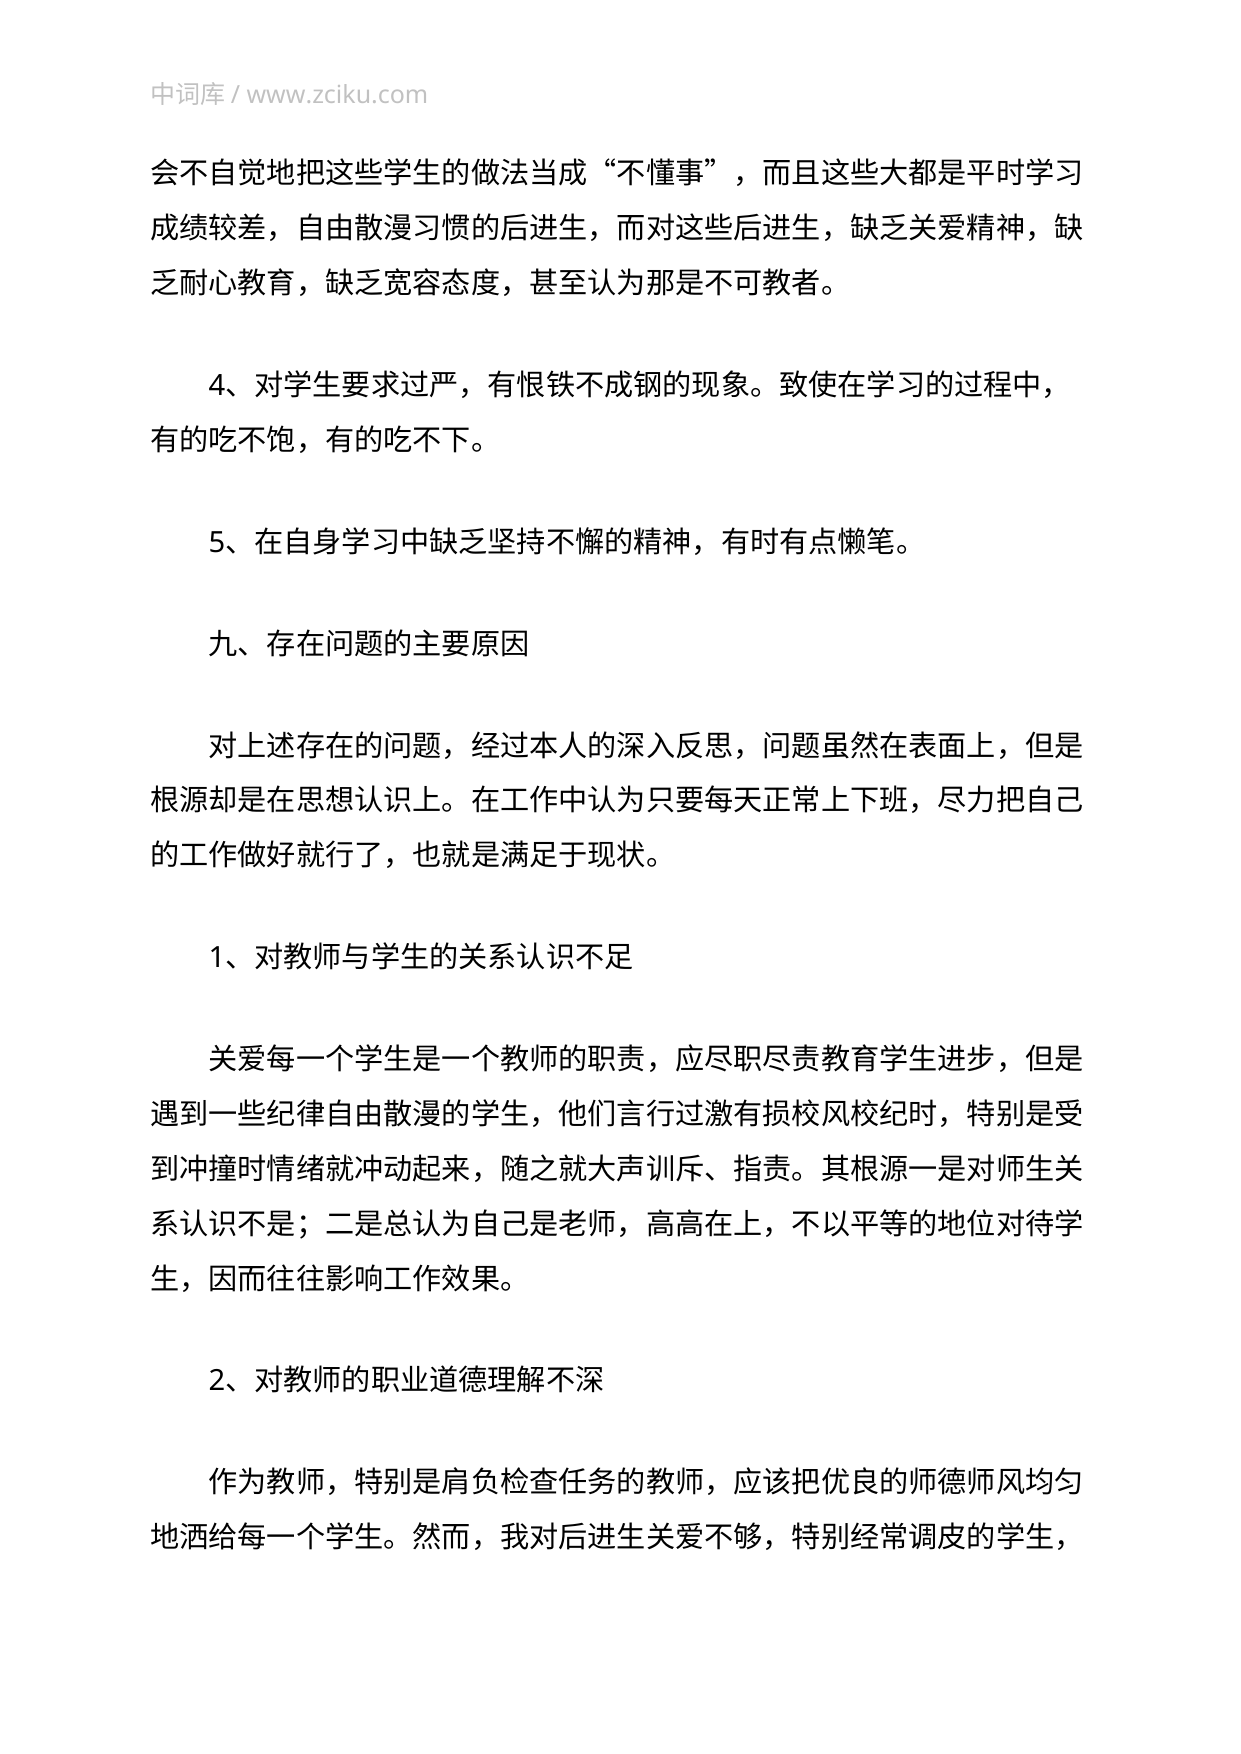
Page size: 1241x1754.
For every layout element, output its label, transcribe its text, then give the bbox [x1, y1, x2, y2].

text 九、存在问题的主要原因 [150, 620, 1090, 663]
text 4、对学生要求过严，有恨铁不成钢的现象。致使在学习的过程中，有的吃不饱，有的吃不下。 [150, 362, 1090, 459]
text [150, 150, 1090, 302]
text 关爱每一个学生是一个教师的职责，应尽职尽责教育学生进步，但是遇到一些纪律自由散漫的学生，他们言行过激有损校风校纪时，特别是受到冲撞时情绪就冲动起来，随之就大声训斥、指责。其根源一是对师生关系认识不是；二是总认为自己是老师，高高在上，不以平等的地位对待学生，因而往往影响工作效果。 [150, 1036, 1090, 1297]
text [150, 1459, 1090, 1556]
text 5、在自身学习中缺乏坚持不懈的精神，有时有点懒笔。 [150, 518, 1090, 561]
text 对上述存在的问题，经过本人的深入反思，问题虽然在表面上，但是根源却是在思想认识上。在工作中认为只要每天正常上下班，尽力把自己的工作做好就行了，也就是满足于现状。 [150, 722, 1090, 874]
text 2、对教师的职业道德理解不深 [150, 1357, 1090, 1399]
text 1、对教师与学生的关系认识不足 [150, 934, 1090, 976]
